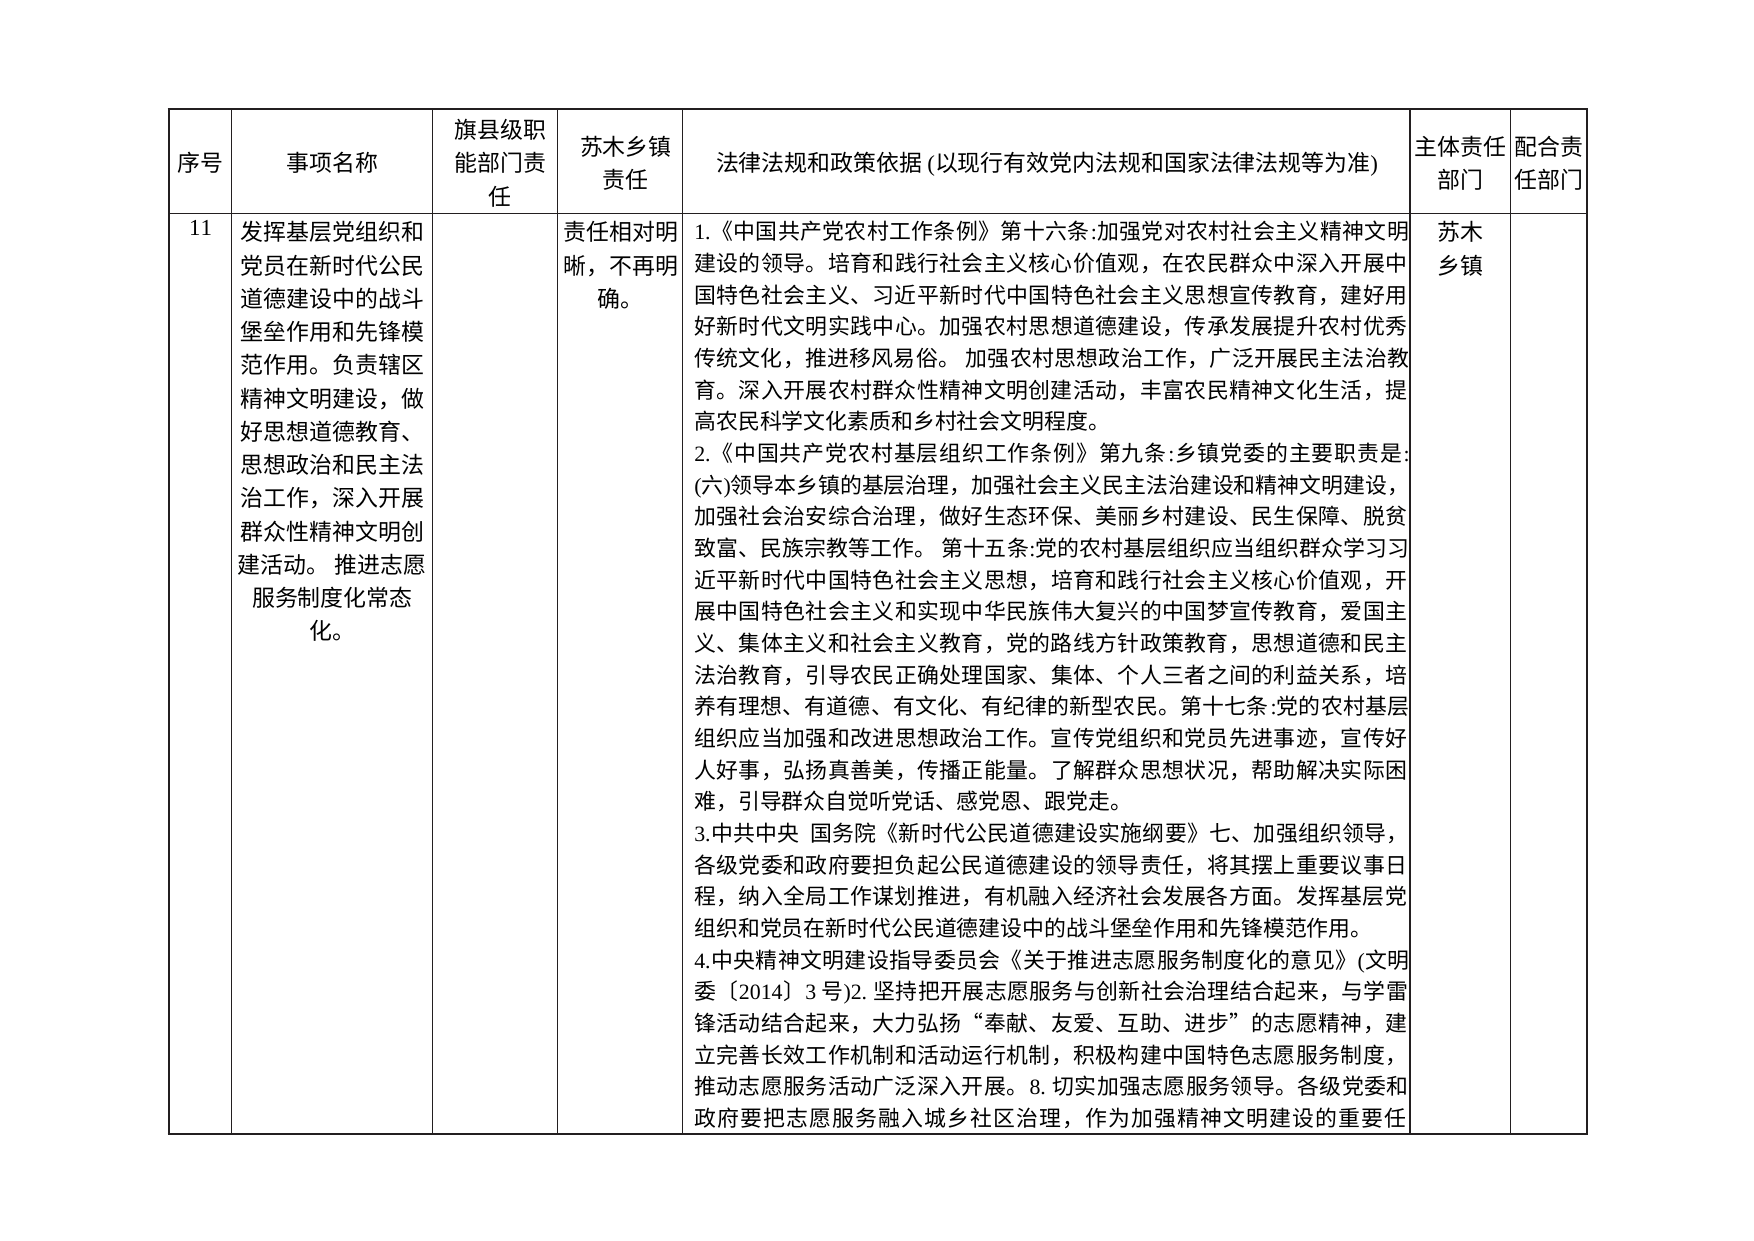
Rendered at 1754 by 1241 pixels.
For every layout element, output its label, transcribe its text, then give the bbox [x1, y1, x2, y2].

table_header 配合责任部门 [1511, 110, 1586, 213]
table_cell 11 [170, 214, 231, 1133]
table_header 法律法规和政策依据 (以现行有效党内法规和国家法律法规等为准) [683, 110, 1409, 213]
table_header 主体责任部门 [1411, 110, 1510, 213]
table_cell 苏木 乡镇 [1411, 214, 1510, 1133]
table_header 序号 [170, 110, 231, 213]
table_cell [683, 214, 1409, 1133]
table_header 旗县级职能部门责任 [433, 110, 557, 213]
table_cell 责任相对明晰，不再明确。 [558, 214, 682, 1133]
table_cell [433, 214, 557, 1133]
table_cell [1511, 214, 1586, 1133]
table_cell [232, 214, 432, 1133]
table_header 苏木乡镇责任 [558, 110, 682, 213]
table_header 事项名称 [232, 110, 432, 213]
